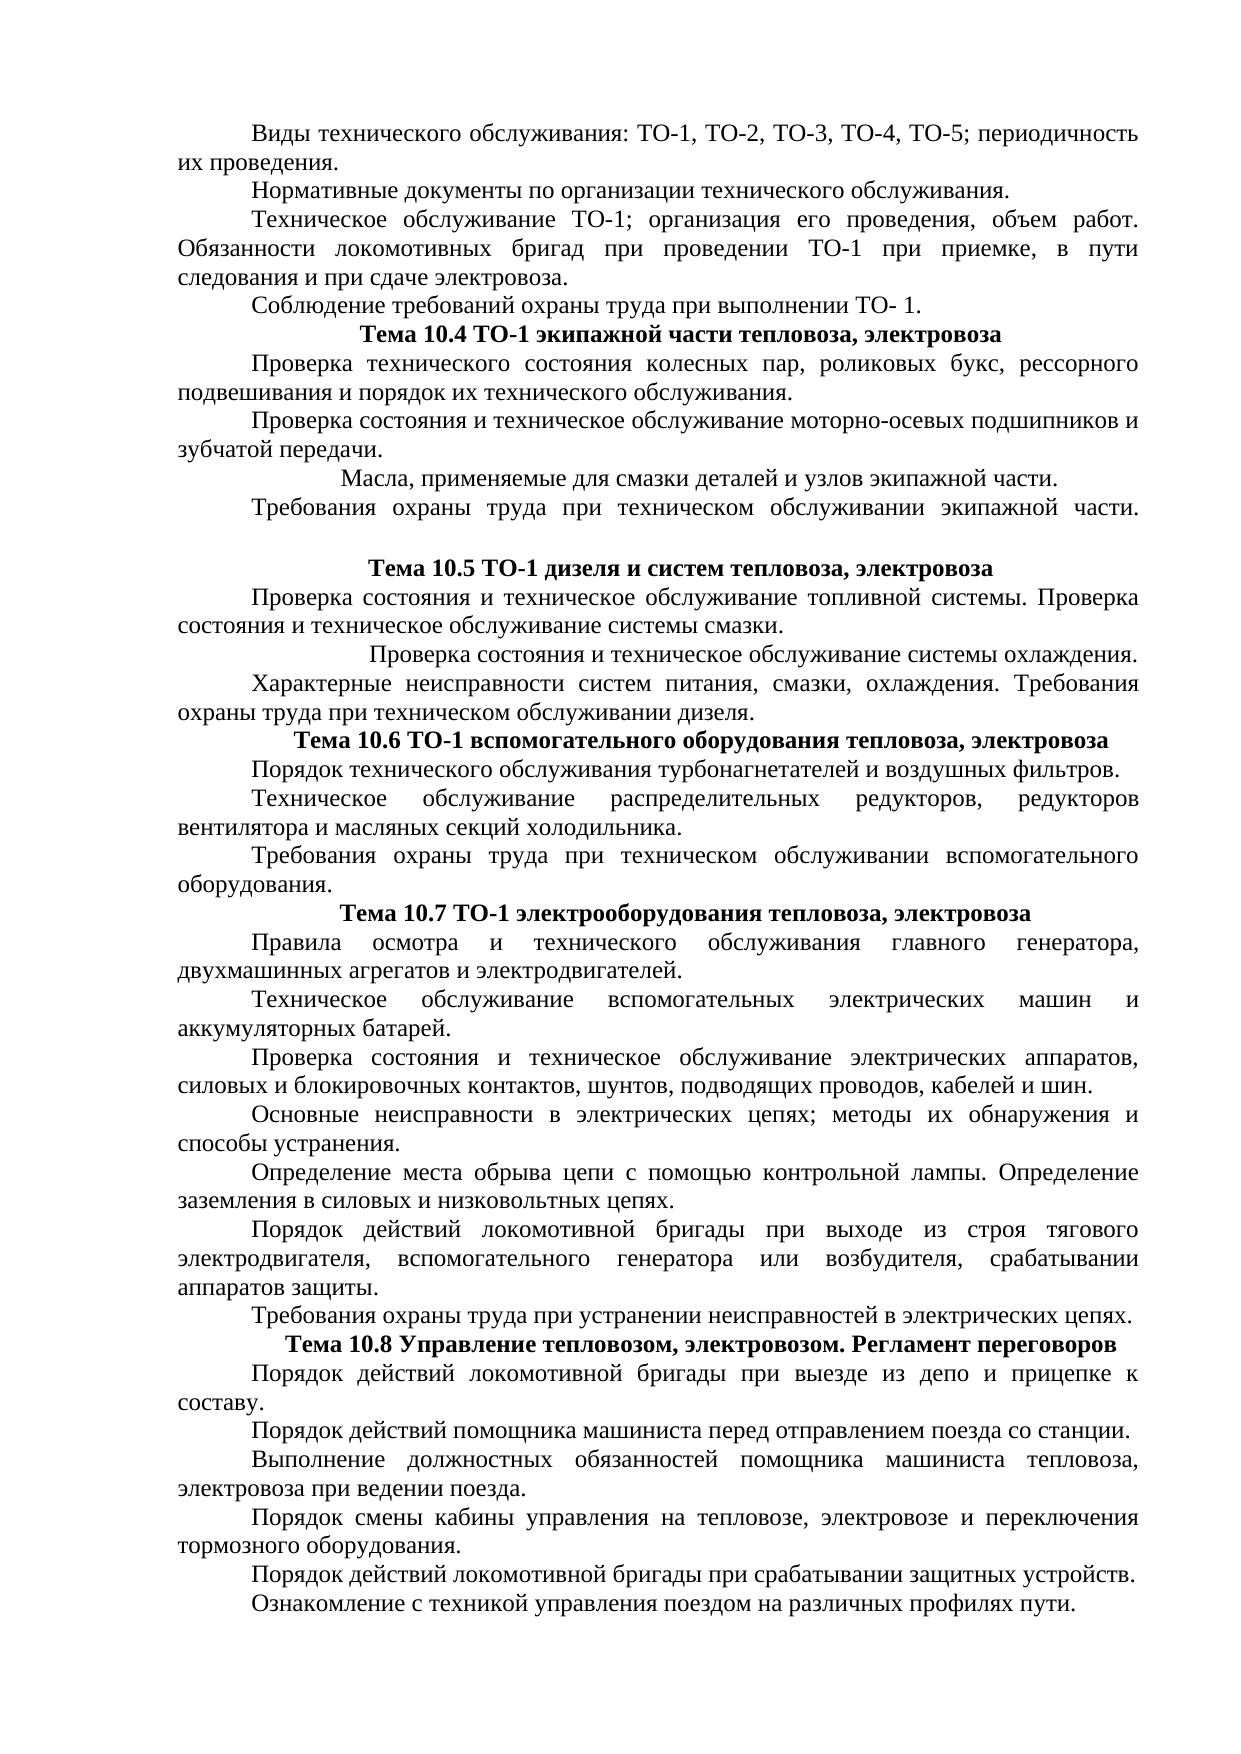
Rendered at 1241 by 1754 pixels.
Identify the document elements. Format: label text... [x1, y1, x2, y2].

text Порядок действий локомотивной бригады при выходе из строя тягового электродвигателя, вспомогательного генератора или возбудителя, срабатывании аппаратов защиты. [177, 1214, 1140, 1301]
text Проверка состояния и техническое обслуживание топливной системы. Проверка состояния и техническое обслуживание системы смазки. [177, 582, 1140, 639]
text Проверка технического состояния колесных пар, роликовых букс, рессорного подвешивания и порядок их технического обслуживания. [177, 348, 1140, 406]
text Тема 10.6 ТО-1 вспомогательного оборудования тепловоза, электровоза [177, 726, 1151, 754]
text Определение места обрыва цепи с помощью контрольной лампы. Определение заземления в силовых и низковольтных цепях. [177, 1157, 1140, 1214]
text Техническое обслуживание ТО-1; организация его проведения, объем работ. Обязанности локомотивных бригад при проведении ТО-1 при приемке, в пути следования и при сдаче электровоза. [177, 204, 1140, 291]
text Проверка состояния и техническое обслуживание электрических аппаратов, силовых и блокировочных контактов, шунтов, подводящих проводов, кабелей и шин. [177, 1042, 1140, 1099]
text Техническое обслуживание распределительных редукторов, редукторов вентилятора и масляных секций холодильника. [177, 783, 1140, 841]
text Порядок технического обслуживания турбонагнетателей и воздушных фильтров. [177, 754, 1140, 783]
text Проверка состояния и техническое обслуживание системы охлаждения. [177, 639, 1138, 668]
text Тема 10.5 ТО-1 дизеля и систем тепловоза, электровоза [177, 553, 1110, 582]
text Требования охраны труда при устранении неисправностей в электрических цепях. [177, 1301, 1140, 1329]
text Порядок смены кабины управления на тепловозе, электровозе и переключения тормозного оборудования. [177, 1502, 1140, 1559]
text Выполнение должностных обязанностей помощника машиниста тепловоза, электровоза при ведении поезда. [177, 1444, 1140, 1502]
text Масла, применяемые для смазки деталей и узлов экипажной части. [177, 463, 1148, 492]
text Основные неисправности в электрических цепях; методы их обнаружения и способы устранения. [177, 1099, 1140, 1157]
text Требования охраны труда при техническом обслуживании экипажной части. [177, 492, 1140, 553]
text Порядок действий помощника машиниста перед отправлением поезда со станции. [177, 1416, 1140, 1444]
text Ознакомление с техникой управления поездом на различных профилях пути. [177, 1588, 1140, 1617]
text Виды технического обслуживания: ТО-1, ТО-2, ТО-3, ТО-4, ТО-5; периодичность их проведения. [177, 118, 1140, 176]
text Техническое обслуживание вспомогательных электрических машин и аккумуляторных батарей. [177, 984, 1140, 1042]
text Тема 10.7 ТО-1 электрооборудования тепловоза, электровоза [177, 898, 1120, 927]
text Требования охраны труда при техническом обслуживании вспомогательного оборудования. [177, 841, 1140, 898]
text Правила осмотра и технического обслуживания главного генератора, двухмашинных агрегатов и электродвигателей. [177, 927, 1140, 984]
text Характерные неисправности систем питания, смазки, охлаждения. Требования охраны труда при техническом обслуживании дизеля. [177, 668, 1140, 726]
text Тема 10.4 ТО-1 экипажной части тепловоза, электровоза [177, 319, 1110, 348]
text Соблюдение требований охраны труда при выполнении ТО- 1. [177, 291, 1140, 319]
text Нормативные документы по организации технического обслуживания. [177, 176, 1140, 204]
text Порядок действий локомотивной бригады при выезде из депо и прицепке к составу. [177, 1358, 1140, 1416]
text Порядок действий локомотивной бригады при срабатывании защитных устройств. [177, 1559, 1140, 1588]
text Тема 10.8 Управление тепловозом, электровозом. Регламент переговоров [177, 1329, 1151, 1358]
text Проверка состояния и техническое обслуживание моторно-осевых подшипников и зубчатой передачи. [177, 406, 1140, 463]
